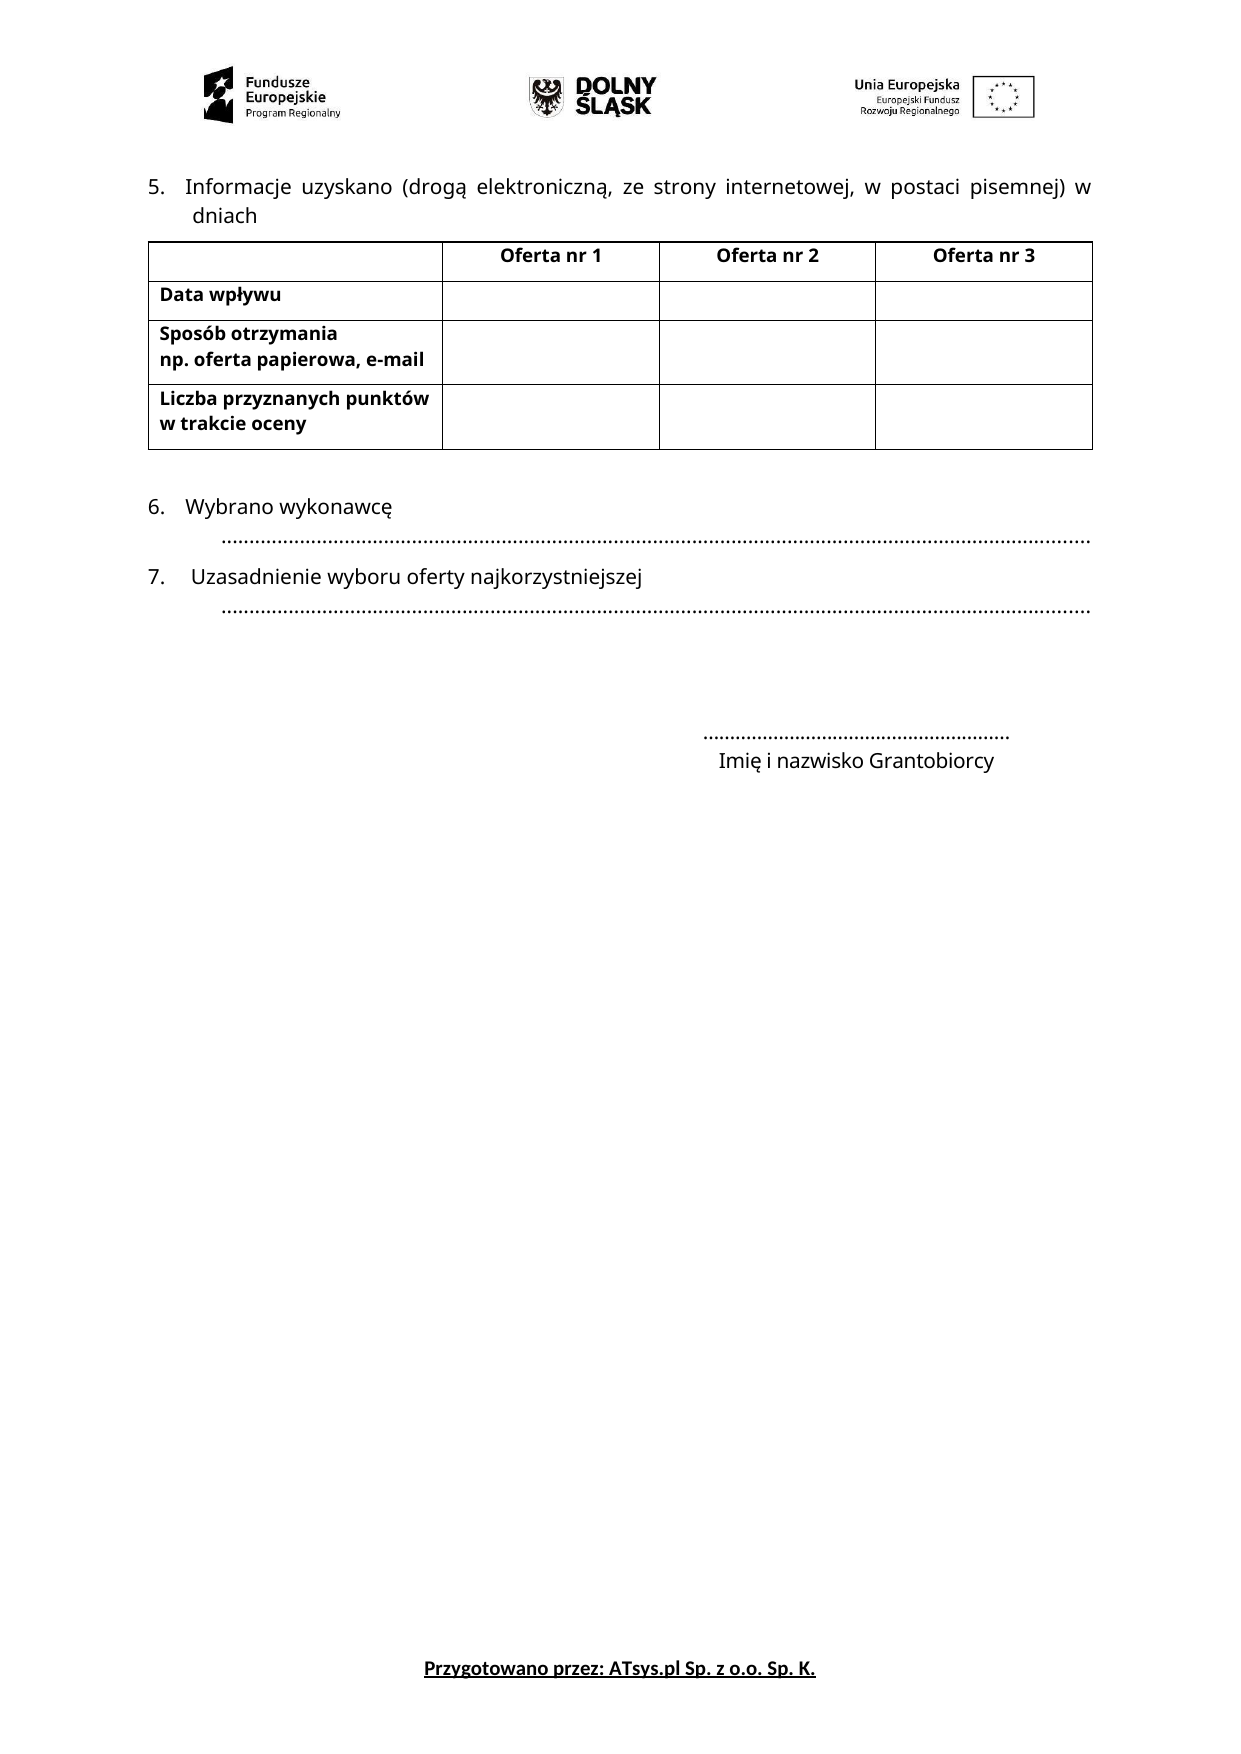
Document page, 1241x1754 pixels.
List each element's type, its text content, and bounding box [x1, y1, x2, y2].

table_cell [876, 321, 1092, 384]
table_cell [443, 385, 659, 449]
table_cell [443, 321, 659, 384]
table_cell Sposób otrzymania np. oferta papierowa, e-mail [149, 321, 442, 384]
list Informacje uzyskano (drogą elektroniczną, ze strony internetowej, w postaci pisemnej) w dniach [148, 171, 1093, 229]
list Wybrano wykonawcę [148, 491, 1093, 549]
table_header [149, 243, 442, 281]
table_header Oferta nr 3 [876, 243, 1092, 281]
table_cell Liczba przyznanych punktów w trakcie oceny [149, 385, 442, 449]
table_cell [660, 321, 875, 384]
list Uzasadnienie wyboru oferty najkorzystniejszej [148, 562, 1093, 619]
text ………………………………………………… Imię i nazwisko Grantobiorcy [620, 717, 1093, 774]
table_cell [660, 282, 875, 319]
table_cell [443, 282, 659, 319]
table_cell [876, 282, 1092, 319]
table_cell [660, 385, 875, 449]
table_header Oferta nr 2 [660, 243, 875, 281]
table_cell [876, 385, 1092, 449]
table_header Oferta nr 1 [443, 243, 659, 281]
table_cell Data wpływu [149, 282, 442, 319]
